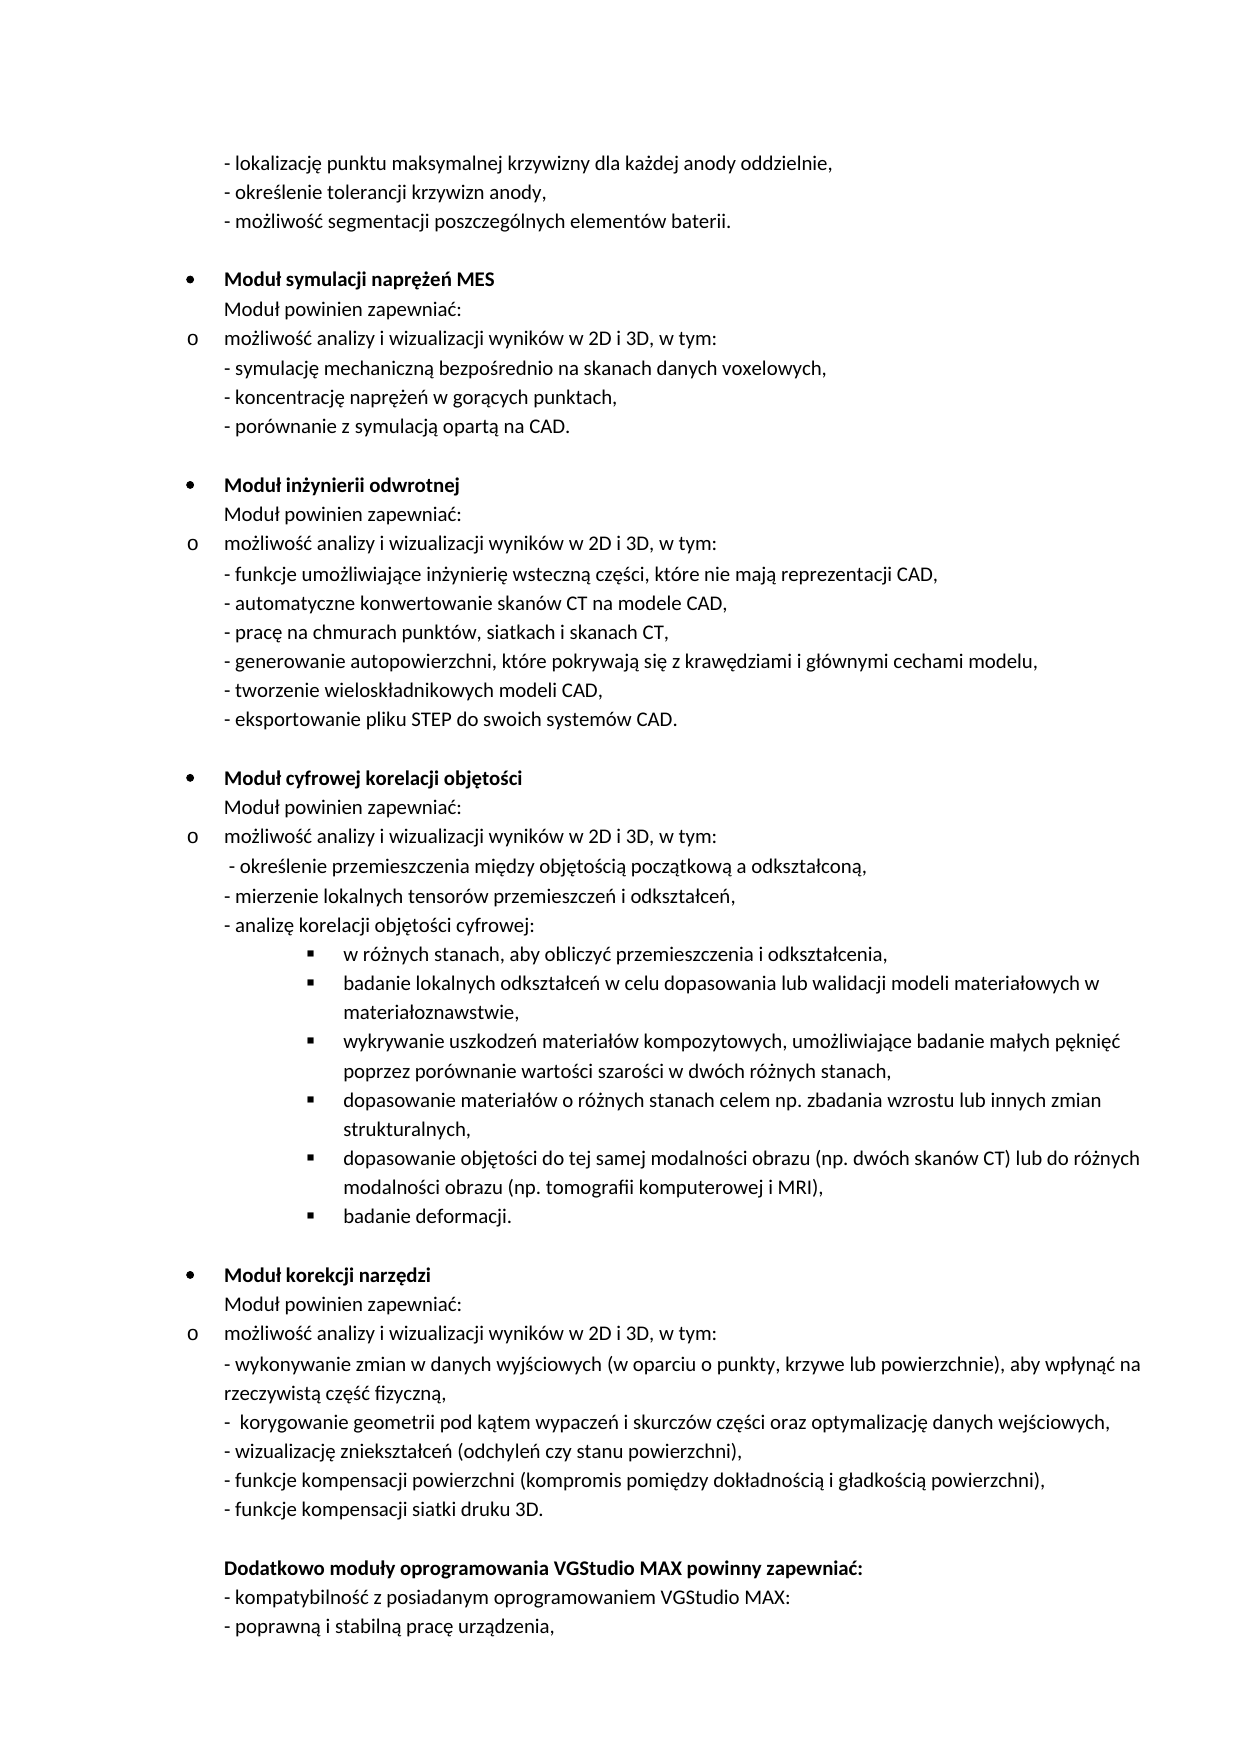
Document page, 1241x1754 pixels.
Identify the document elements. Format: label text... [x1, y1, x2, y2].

list - lokalizację punktu maksymalnej krzywizny dla każdej anody oddzielnie, [224, 150, 1144, 175]
list - funkcje kompensacji powierzchni (kompromis pomiędzy dokładnością i gładkością powierzchni), [224, 1467, 1144, 1493]
list możliwość analizy i wizualizacji wyników w 2D i 3D, w tym: [186, 823, 1144, 850]
list - możliwość segmentacji poszczególnych elementów baterii. [224, 208, 1144, 234]
list - wykonywanie zmian w danych wyjściowych (w oparciu o punkty, krzywe lub powierzchnie), aby wpłynąć na rzeczywistą część fizyczną, [224, 1351, 1144, 1405]
list dopasowanie objętości do tej samej modalności obrazu (np. dwóch skanów CT) lub do różnych modalności obrazu (np. tomografii komputerowej i MRI), [306, 1145, 1144, 1200]
list możliwość analizy i wizualizacji wyników w 2D i 3D, w tym: [186, 1320, 1144, 1347]
text Moduł powinien zapewniać: [150, 501, 1144, 527]
list - symulację mechaniczną bezpośrednio na skanach danych voxelowych, [224, 355, 1144, 381]
list Moduł inżynierii odwrotnej [186, 472, 1144, 497]
text - mierzenie lokalnych tensorów przemieszczeń i odkształceń, [224, 883, 1144, 908]
list badanie lokalnych odkształceń w celu dopasowania lub walidacji modeli materiałowych w materiałoznawstwie, [306, 970, 1144, 1025]
list - porównanie z symulacją opartą na CAD. [224, 414, 1144, 439]
list w różnych stanach, aby obliczyć przemieszczenia i odkształcenia, [306, 941, 1144, 967]
list - określenie tolerancji krzywizn anody, [224, 179, 1144, 204]
text Moduł powinien zapewniać: [150, 296, 1144, 321]
text - pracę na chmurach punktów, siatkach i skanach CT, [224, 619, 1144, 644]
list wykrywanie uszkodzeń materiałów kompozytowych, umożliwiające badanie małych pęknięć poprzez porównanie wartości szarości w dwóch różnych stanach, [306, 1029, 1144, 1083]
list - wizualizację zniekształceń (odchyleń czy stanu powierzchni), [224, 1438, 1144, 1464]
text - analizę korelacji objętości cyfrowej: [224, 912, 1144, 937]
text - tworzenie wieloskładnikowych modeli CAD, [224, 677, 1144, 703]
text Moduł powinien zapewniać: [150, 794, 1144, 819]
list badanie deformacji. [306, 1204, 1144, 1229]
text - eksportowanie pliku STEP do swoich systemów CAD. [224, 707, 1144, 732]
text Moduł powinien zapewniać: [224, 1291, 1144, 1317]
text Dodatkowo moduły oprogramowania VGStudio MAX powinny zapewniać: [224, 1555, 1144, 1580]
text - kompatybilność z posiadanym oprogramowaniem VGStudio MAX: [224, 1584, 1144, 1609]
text - generowanie autopowierzchni, które pokrywają się z krawędziami i głównymi cechami modelu, [224, 648, 1144, 674]
list możliwość analizy i wizualizacji wyników w 2D i 3D, w tym: [186, 530, 1144, 557]
text - funkcje umożliwiające inżynierię wsteczną części, które nie mają reprezentacji CAD, [224, 561, 1144, 586]
list - korygowanie geometrii pod kątem wypaczeń i skurczów części oraz optymalizację danych wejściowych, [224, 1409, 1144, 1434]
list Moduł cyfrowej korelacji objętości [186, 765, 1144, 790]
list - funkcje kompensacji siatki druku 3D. [224, 1497, 1144, 1522]
list Moduł symulacji naprężeń MES [186, 267, 1144, 292]
list Moduł korekcji narzędzi [186, 1262, 1144, 1287]
text - automatyczne konwertowanie skanów CT na modele CAD, [224, 590, 1144, 615]
text - poprawną i stabilną pracę urządzenia, [224, 1613, 1144, 1639]
list możliwość analizy i wizualizacji wyników w 2D i 3D, w tym: [186, 325, 1144, 351]
list dopasowanie materiałów o różnych stanach celem np. zbadania wzrostu lub innych zmian strukturalnych, [306, 1087, 1144, 1142]
list - koncentrację naprężeń w gorących punktach, [224, 384, 1144, 410]
text - określenie przemieszczenia między objętością początkową a odkształconą, [224, 854, 1144, 879]
